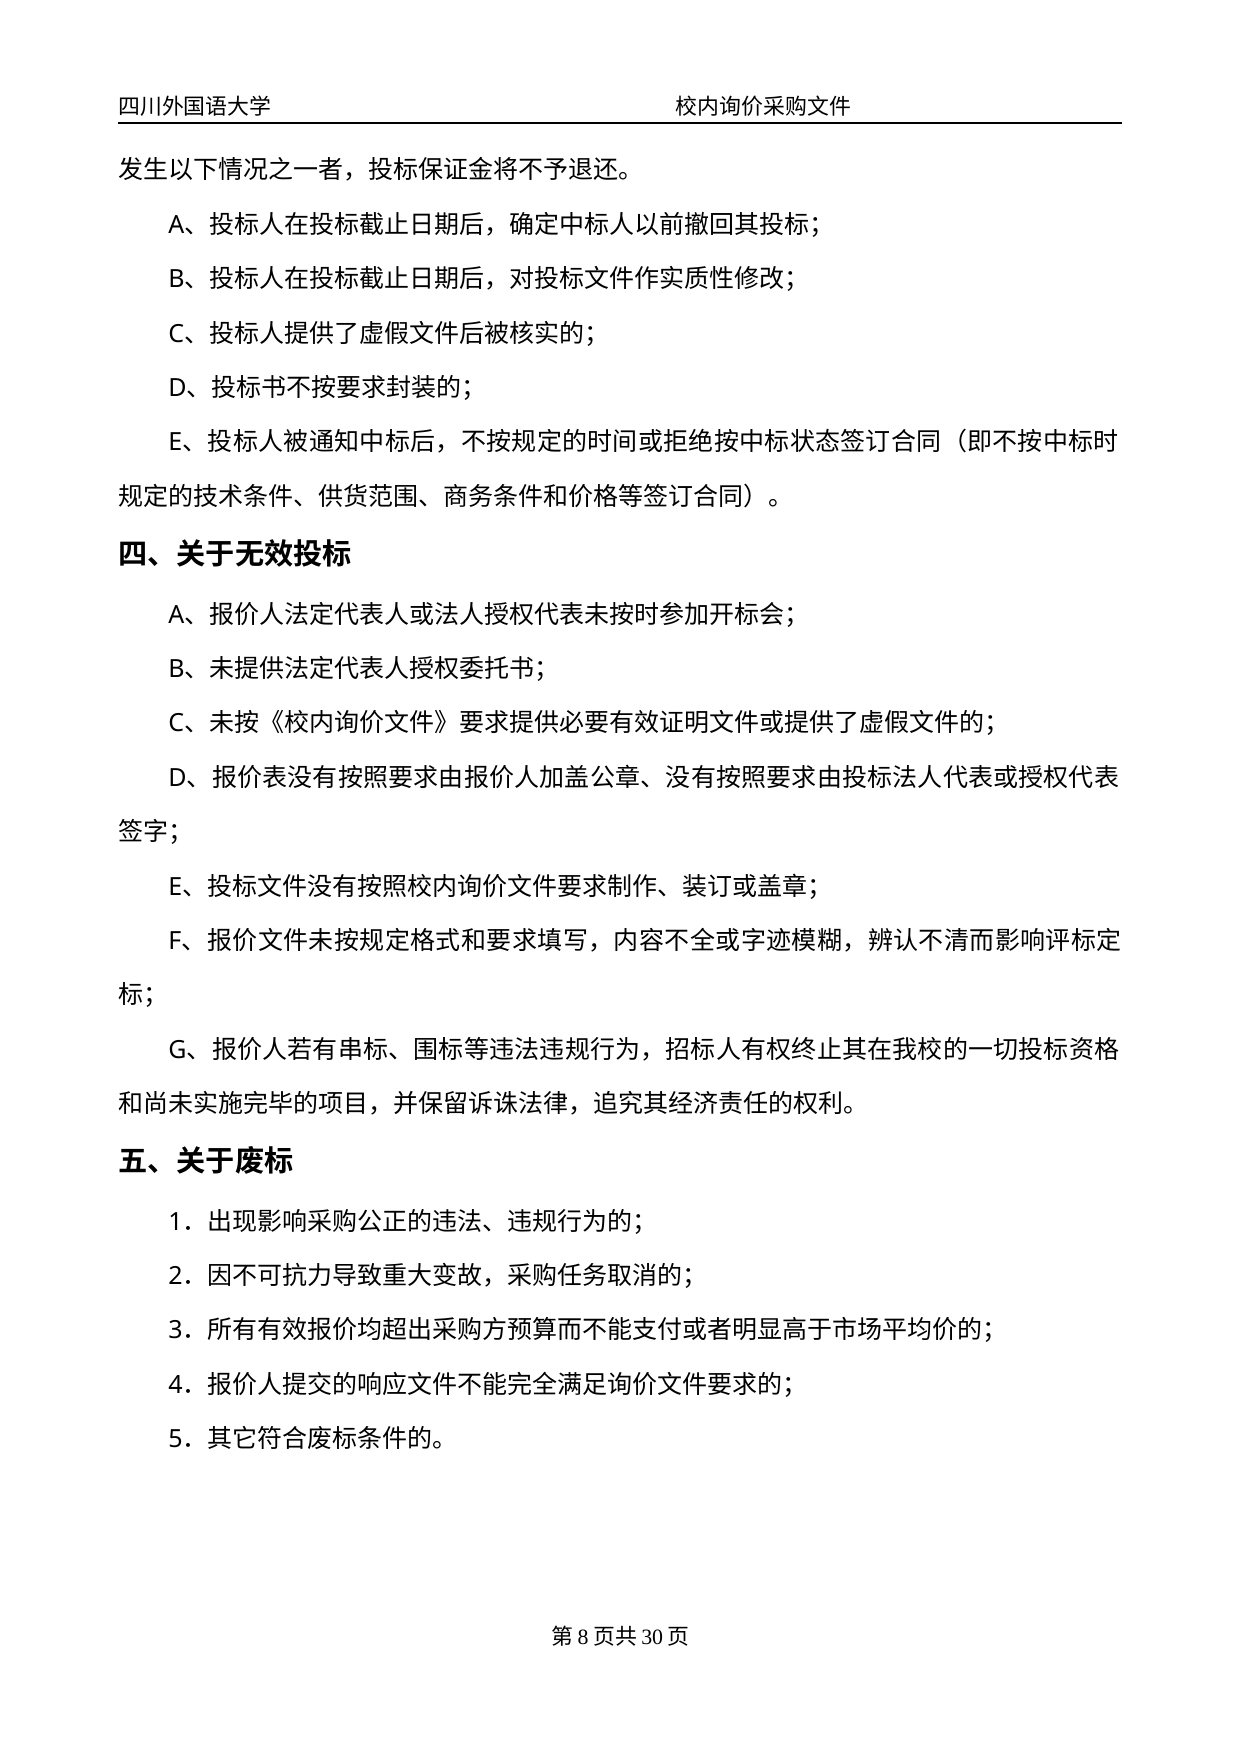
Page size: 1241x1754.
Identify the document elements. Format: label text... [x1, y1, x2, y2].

text C、未按《校内询价文件》要求提供必要有效证明文件或提供了虚假文件的； [118, 703, 1122, 739]
text D、报价表没有按照要求由报价人加盖公章、没有按照要求由投标法人代表或授权代表签字； [118, 757, 1122, 848]
text E、投标文件没有按照校内询价文件要求制作、装订或盖章； [118, 866, 1122, 902]
text B、投标人在投标截止日期后，对投标文件作实质性修改； [118, 259, 1122, 295]
text 1．出现影响采购公正的违法、违规行为的； [118, 1201, 1122, 1237]
text 四、关于无效投标 [118, 531, 1122, 573]
text 5．其它符合废标条件的。 [118, 1419, 1122, 1455]
text 五、关于废标 [118, 1138, 1122, 1180]
text 3．所有有效报价均超出采购方预算而不能支付或者明显高于市场平均价的； [118, 1310, 1122, 1346]
text G、报价人若有串标、围标等违法违规行为，招标人有权终止其在我校的一切投标资格和尚未实施完毕的项目，并保留诉诛法律，追究其经济责任的权利。 [118, 1029, 1122, 1120]
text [118, 150, 1122, 186]
text B、未提供法定代表人授权委托书； [118, 648, 1122, 685]
text D、投标书不按要求封装的； [118, 367, 1122, 404]
text 4．报价人提交的响应文件不能完全满足询价文件要求的； [118, 1364, 1122, 1401]
text F、报价文件未按规定格式和要求填写，内容不全或字迹模糊，辨认不清而影响评标定标； [118, 920, 1122, 1011]
text A、投标人在投标截止日期后，确定中标人以前撤回其投标； [118, 204, 1122, 241]
text 2．因不可抗力导致重大变故，采购任务取消的； [118, 1256, 1122, 1292]
text A、报价人法定代表人或法人授权代表未按时参加开标会； [118, 594, 1122, 630]
text E、投标人被通知中标后，不按规定的时间或拒绝按中标状态签订合同（即不按中标时规定的技术条件、供货范围、商务条件和价格等签订合同）。 [118, 422, 1122, 512]
text C、投标人提供了虚假文件后被核实的； [118, 313, 1122, 349]
